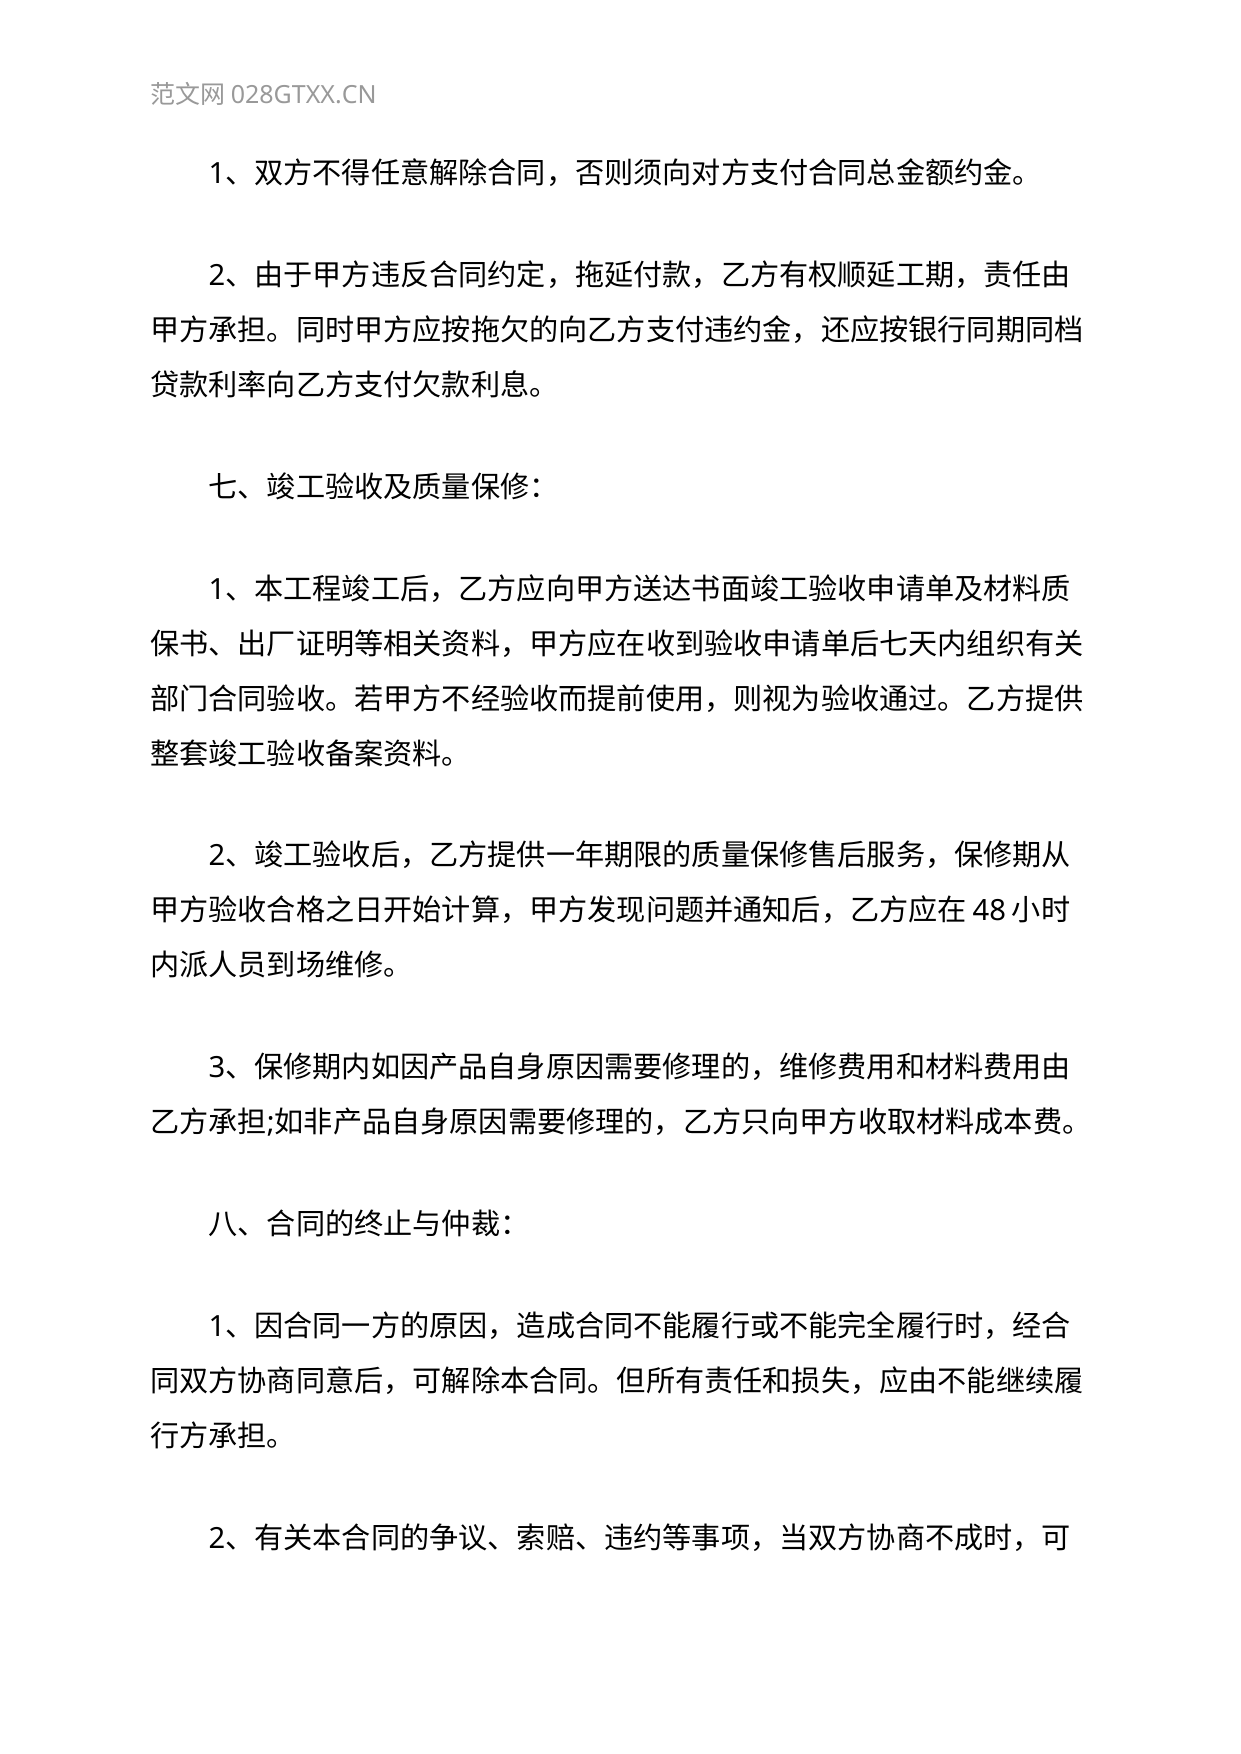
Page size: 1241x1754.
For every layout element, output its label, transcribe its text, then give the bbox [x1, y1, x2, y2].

text 1、本工程竣工后，乙方应向甲方送达书面竣工验收申请单及材料质保书、出厂证明等相关资料，甲方应在收到验收申请单后七天内组织有关部门合同验收。若甲方不经验收而提前使用，则视为验收通过。乙方提供整套竣工验收备案资料。 [150, 565, 1090, 772]
text 1、因合同一方的原因，造成合同不能履行或不能完全履行时，经合同双方协商同意后，可解除本合同。但所有责任和损失，应由不能继续履行方承担。 [150, 1302, 1090, 1455]
text 3、保修期内如因产品自身原因需要修理的，维修费用和材料费用由乙方承担;如非产品自身原因需要修理的，乙方只向甲方收取材料成本费。 [150, 1044, 1090, 1141]
text 七、竣工验收及质量保修： [150, 464, 1090, 506]
text 八、合同的终止与仲裁： [150, 1201, 1090, 1243]
text 2、竣工验收后，乙方提供一年期限的质量保修售后服务，保修期从甲方验收合格之日开始计算，甲方发现问题并通知后，乙方应在48小时内派人员到场维修。 [150, 832, 1090, 984]
text 1、双方不得任意解除合同，否则须向对方支付合同总金额约金。 [150, 150, 1090, 192]
text 2、由于甲方违反合同约定，拖延付款，乙方有权顺延工期，责任由甲方承担。同时甲方应按拖欠的向乙方支付违约金，还应按银行同期同档贷款利率向乙方支付欠款利息。 [150, 252, 1090, 404]
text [150, 1514, 1090, 1557]
